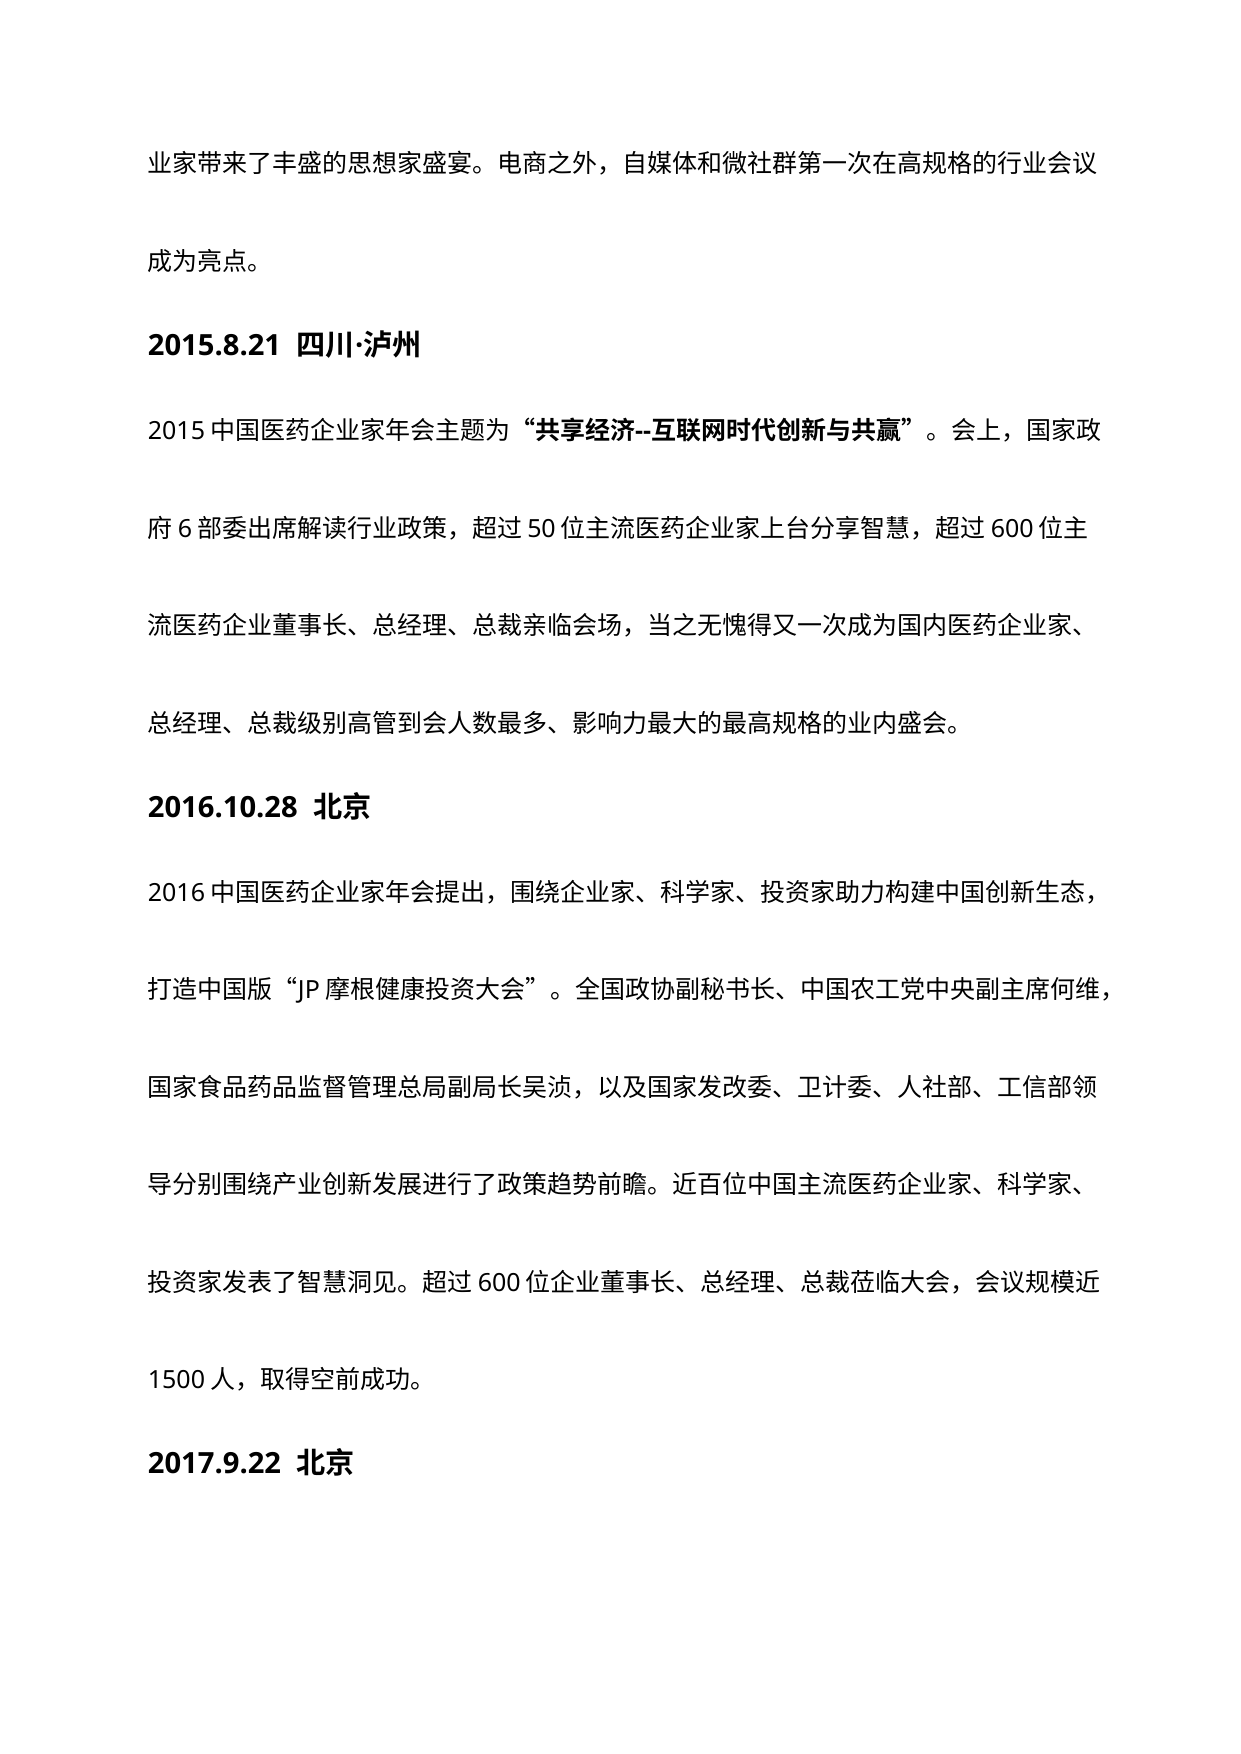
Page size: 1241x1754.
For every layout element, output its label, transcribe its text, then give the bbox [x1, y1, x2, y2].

text 2015中国医药企业家年会主题为“共享经济--互联网时代创新与共赢”。会上，国家政府6部委出席解读行业政策，超过50位主流医药企业家上台分享智慧，超过600位主流医药企业董事长、总经理、总裁亲临会场，当之无愧得又一次成为国内医药企业家、总经理、总裁级别高管到会人数最多、影响力最大的最高规格的业内盛会。 [148, 396, 1104, 754]
text 2016中国医药企业家年会提出，围绕企业家、科学家、投资家助力构建中国创新生态，打造中国版“JP摩根健康投资大会”。全国政协副秘书长、中国农工党中央副主席何维，国家食品药品监督管理总局副局长吴浈，以及国家发改委、卫计委、人社部、工信部领导分别围绕产业创新发展进行了政策趋势前瞻。近百位中国主流医药企业家、科学家、投资家发表了智慧洞见。超过600位企业董事长、总经理、总裁莅临大会，会议规模近1500人，取得空前成功。 [148, 858, 1104, 1411]
text 2017.9.22 北京 [148, 1429, 1104, 1494]
text 2016.10.28 北京 [148, 772, 1104, 837]
text 2015.8.21 四川·泸州 [148, 310, 1104, 375]
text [148, 129, 1104, 292]
